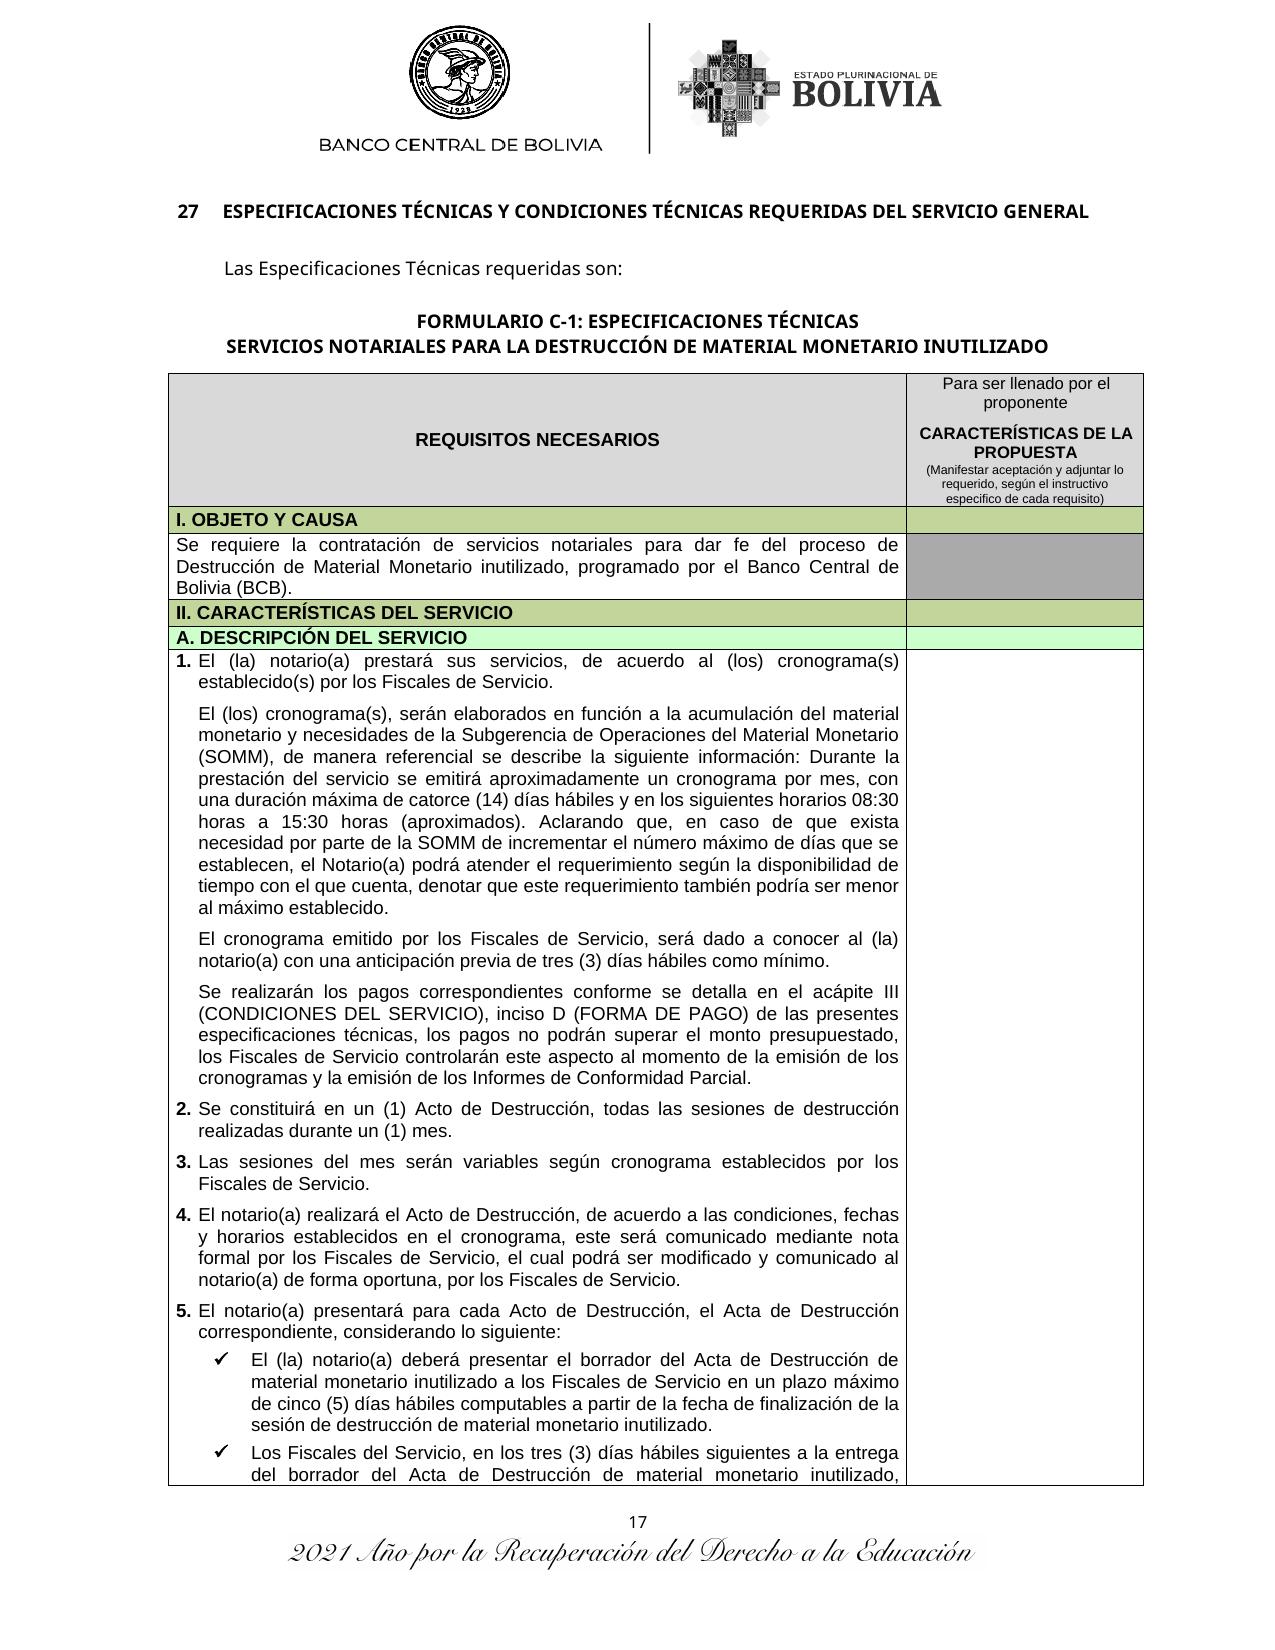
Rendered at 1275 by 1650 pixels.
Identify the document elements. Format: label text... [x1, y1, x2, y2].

table_cell [907, 600, 1143, 626]
text FORMULARIO C-1: ESPECIFICACIONES TÉCNICAS [177, 312, 1098, 333]
table_header Para ser llenado por el proponente CARACTERÍSTICAS DE LA PROPUESTA (Manifestar aceptación y adjuntar lo requerido, según el instructivo especifico de cada requisito) [907, 374, 1143, 506]
table_cell A. DESCRIPCIÓN DEL SERVICIO [169, 627, 906, 649]
picture [10, 9, 1273, 173]
title ESPECIFICACIONES TÉCNICAS Y CONDICIONES TÉCNICAS REQUERIDAS DEL SERVICIO GENERAL [177, 199, 1098, 224]
table_cell [907, 650, 1143, 1485]
table_header REQUISITOS NECESARIOS [169, 374, 906, 506]
table_cell I. OBJETO Y CAUSA [169, 507, 906, 533]
table_cell [907, 507, 1143, 533]
text Las Especificaciones Técnicas requeridas son: [224, 256, 1098, 281]
table_cell El (la) notario(a) prestará sus servicios, de acuerdo al (los) cronograma(s) establecido(s) por los Fiscales de Servicio. El (los) cronograma(s), serán elaborados en función a la acumulación del material monetario y necesidades de la Subgerencia de Operaciones del Material Monetario (SOMM), de manera referencial se describe la siguiente información: Durante la prestación del servicio se emitirá aproximadamente un cronograma por mes, con una duración máxima de catorce (14) días hábiles y en los siguientes horarios 08:30 horas a 15:30 horas (aproximados). Aclarando que, en caso de que exista necesidad por parte de la SOMM de incrementar el número máximo de días que se establecen, el Notario(a) podrá atender el requerimiento según la disponibilidad de tiempo con el que cuenta, denotar que este requerimiento también podría ser menor al máximo establecido. El cronograma emitido por los Fiscales de Servicio, será dado a conocer al (la) notario(a) con una anticipación previa de tres (3) días hábiles como mínimo. Se realizarán los pagos correspondientes conforme se detalla en el acápite III (CONDICIONES DEL SERVICIO), inciso D (FORMA DE PAGO) de las presentes especificaciones técnicas, los pagos no podrán superar el monto presupuestado, los Fiscales de Servicio controlarán este aspecto al momento de la emisión de los cronogramas y la emisión de los Informes de Conformidad Parcial. Se constituirá en un (1) Acto de Destrucción, todas las sesiones de destrucción realizadas durante un (1) mes. Las sesiones del mes serán variables según cronograma establecidos por los Fiscales de Servicio. El notario(a) realizará el Acto de Destrucción, de acuerdo a las condiciones, fechas y horarios establecidos en el cronograma, este será comunicado mediante nota formal por los Fiscales de Servicio, el cual podrá ser modificado y comunicado al notario(a) de forma oportuna, por los Fiscales de Servicio. El notario(a) presentará para cada Acto de Destrucción, el Acta de Destrucción correspondiente, considerando lo siguiente: El (la) notario(a) deberá presentar el borrador del Acta de Destrucción de material monetario inutilizado a los Fiscales de Servicio en un plazo máximo de cinco (5) días hábiles computables a partir de la fecha de finalización de la sesión de destrucción de material monetario inutilizado. Los Fiscales del Servicio, en los tres (3) días hábiles siguientes a la entrega del borrador del Acta de Destrucción de material monetario inutilizado, efectuarán su revisión y solicitarán los ajustes necesarios al Notario(a) para su posterior aprobación. El Acta final deberá ser presentada hasta el día hábil siguiente de aprobado el borrador. El (la) notario(a) deberá entregar al BCB, el Acta de destrucción de material monetario inutilizado original y los duplicados originales que le sean requeridos, los cuales serán custodiados por el BCB. Adicionalmente de los ejemplares requeridos, el (la) notario(a) deberá considerar un ejemplar original para su custodia correspondiente, el cual no tendrán ningún costo para el BCB. El (la) Notario(a) deberá contar con personal para recoger o entregar al BCB documentos relativos al servicio, así como tener disponibilidad para realizar estas labores personalmente. El (la) notario(a) deberá proveer de los formularios notariales, carátulas, timbres y otros valores exigidos por ley sin ningún costo adicional para el BCB. El (la) notario(a) no podrá transferir parcial ni totalmente las obligaciones que serán contraídas con la suscripción del contrato, siendo de su entera responsabilidad la ejecución y cumplimiento del servicio requerido. El (la) notario(a) no podrá interrumpir el servicio ni abandonar las instalaciones donde se desarrollará el mismo, durante las fechas y horarios (Cronograma) comunicados. (Manifestar aceptación) [169, 650, 906, 1485]
table_cell Se requiere la contratación de servicios notariales para dar fe del proceso de Destrucción de Material Monetario inutilizado, programado por el Banco Central de Bolivia (BCB). [169, 534, 906, 599]
text SERVICIOS NOTARIALES PARA LA DESTRUCCIÓN DE MATERIAL MONETARIO INUTILIZADO [177, 333, 1098, 359]
table_cell [907, 534, 1143, 599]
table_cell [907, 627, 1143, 649]
table_cell II. CARACTERÍSTICAS DEL SERVICIO [169, 600, 906, 626]
picture [287, 1533, 988, 1571]
